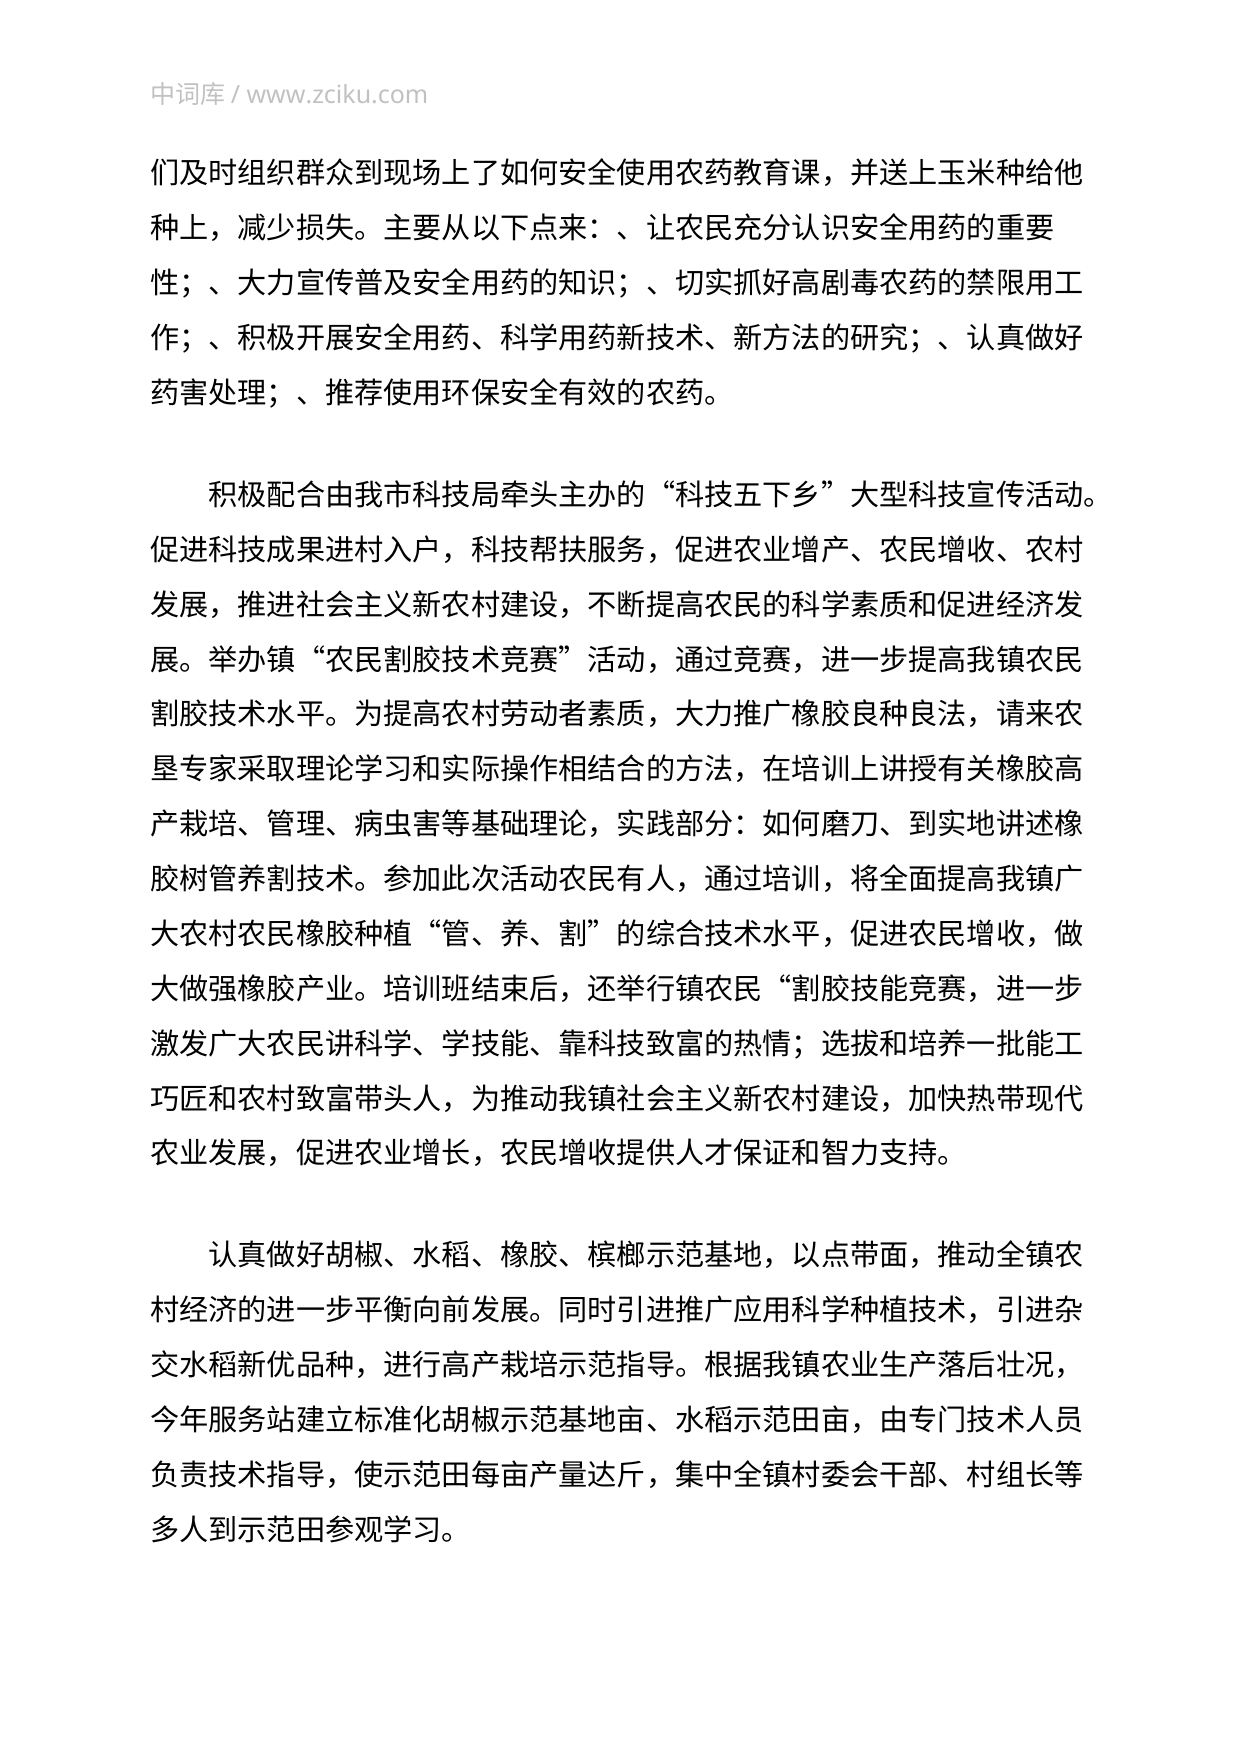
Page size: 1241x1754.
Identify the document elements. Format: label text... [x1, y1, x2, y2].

text 积极配合由我市科技局牵头主办的“科技五下乡”大型科技宣传活动。促进科技成果进村入户，科技帮扶服务，促进农业增产、农民增收、农村发展，推进社会主义新农村建设，不断提高农民的科学素质和促进经济发展。举办镇“农民割胶技术竞赛”活动，通过竞赛，进一步提高我镇农民割胶技术水平。为提高农村劳动者素质，大力推广橡胶良种良法，请来农垦专家采取理论学习和实际操作相结合的方法，在培训上讲授有关橡胶高产栽培、管理、病虫害等基础理论，实践部分：如何磨刀、到实地讲述橡胶树管养割技术。参加此次活动农民有人，通过培训，将全面提高我镇广大农村农民橡胶种植“管、养、割”的综合技术水平，促进农民增收，做大做强橡胶产业。培训班结束后，还举行镇农民“割胶技能竞赛，进一步激发广大农民讲科学、学技能、靠科技致富的热情；选拔和培养一批能工巧匠和农村致富带头人，为推动我镇社会主义新农村建设，加快热带现代农业发展，促进农业增长，农民增收提供人才保证和智力支持。 [150, 471, 1090, 1172]
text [150, 150, 1090, 412]
text 认真做好胡椒、水稻、橡胶、槟榔示范基地，以点带面，推动全镇农村经济的进一步平衡向前发展。同时引进推广应用科学种植技术，引进杂交水稻新优品种，进行高产栽培示范指导。根据我镇农业生产落后壮况，今年服务站建立标准化胡椒示范基地亩、水稻示范田亩，由专门技术人员负责技术指导，使示范田每亩产量达斤，集中全镇村委会干部、村组长等多人到示范田参观学习。 [150, 1232, 1090, 1549]
